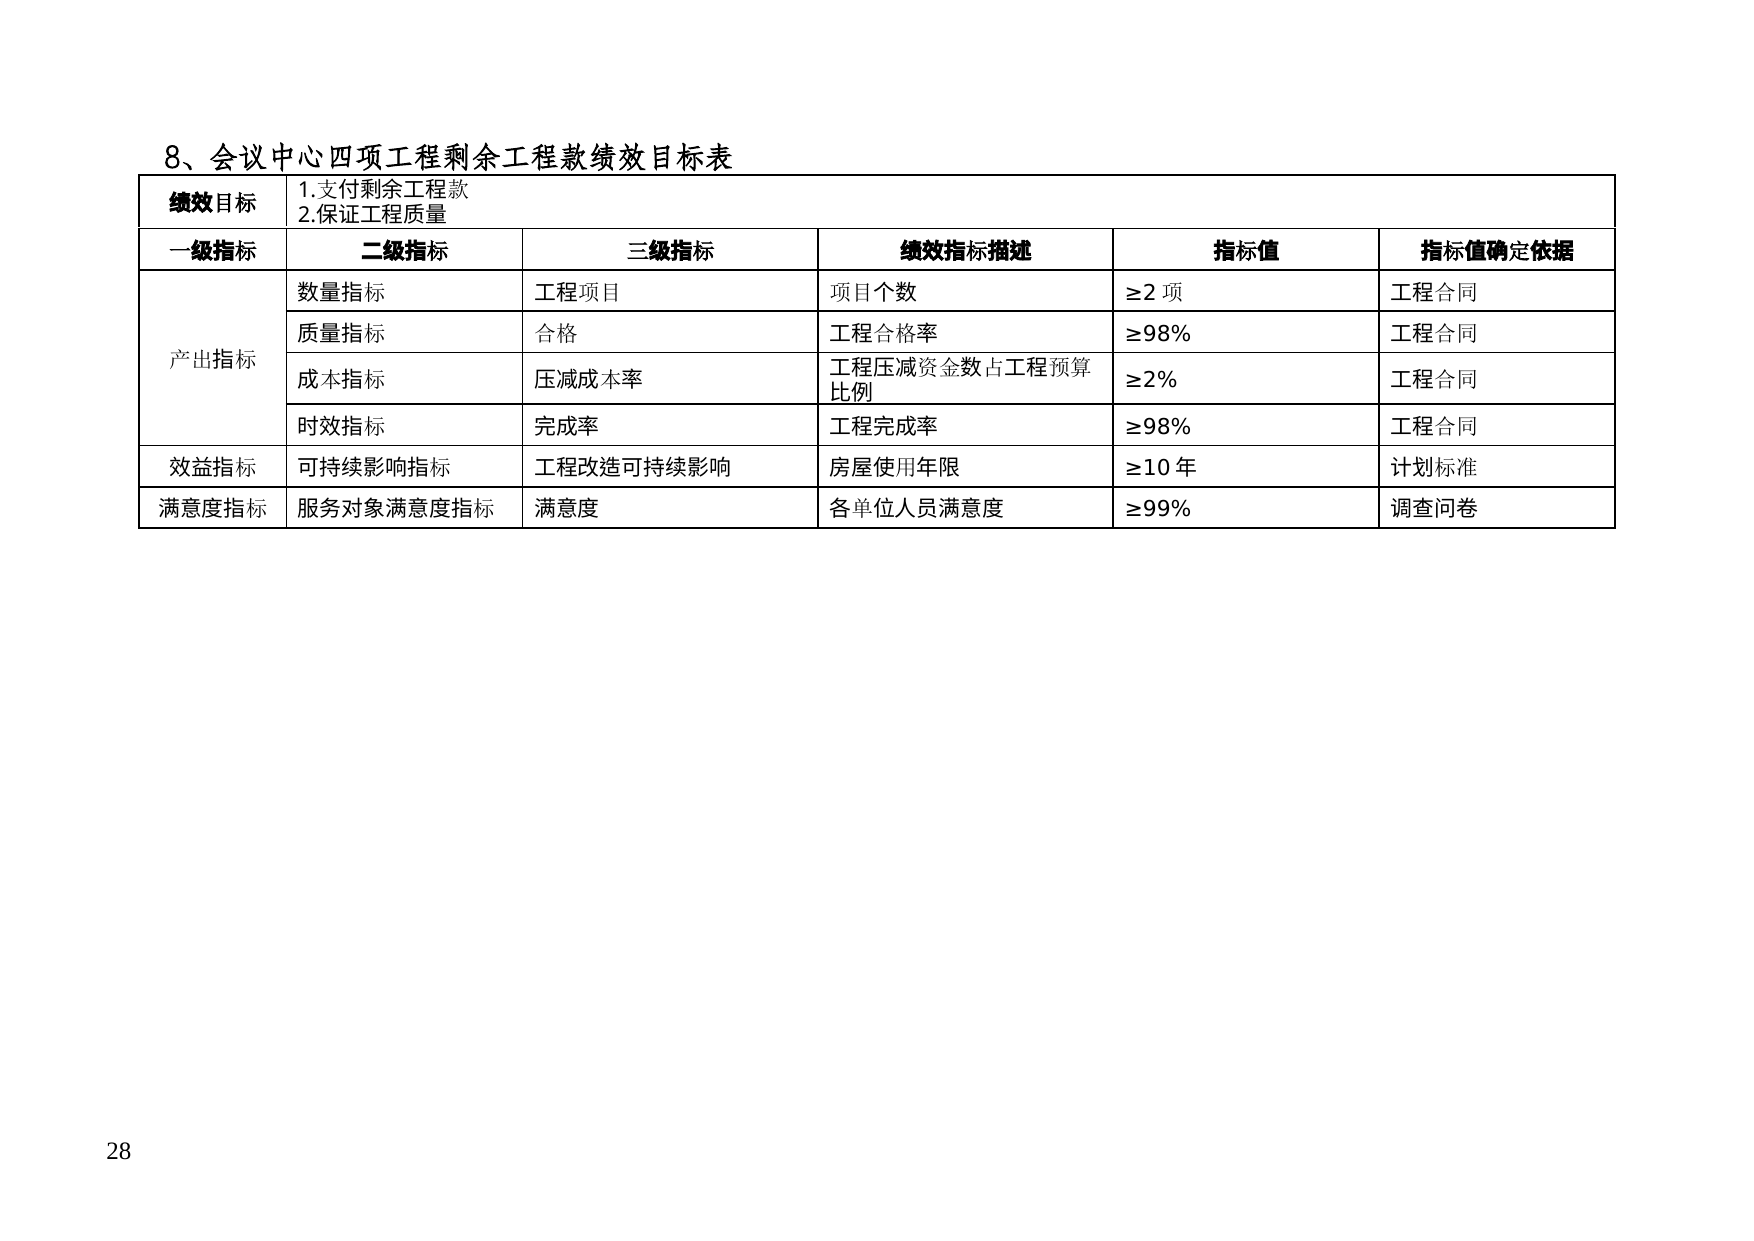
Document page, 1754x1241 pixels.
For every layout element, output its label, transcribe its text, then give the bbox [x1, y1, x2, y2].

table_cell 数量指标 [287, 271, 522, 310]
table_cell 效益指标 [140, 446, 286, 486]
table_cell 时效指标 [287, 405, 522, 444]
table_header 指标值 [1114, 229, 1378, 269]
table_cell 工程合同 [1380, 405, 1614, 444]
table_cell 压减成本率 [523, 353, 817, 403]
table_cell 完成率 [523, 405, 817, 444]
table_header 三级指标 [523, 229, 817, 269]
table_cell 质量指标 [287, 312, 522, 352]
table_cell 满意度指标 [140, 488, 286, 527]
table_cell 项目个数 [819, 271, 1112, 310]
table_header 绩效目标 [140, 176, 286, 226]
table_cell 各单位人员满意度 [819, 488, 1112, 527]
table_header 二级指标 [287, 229, 522, 269]
table_cell 工程项目 [523, 271, 817, 310]
table_cell 服务对象满意度指标 [287, 488, 522, 527]
table_cell 计划标准 [1380, 446, 1614, 486]
table_cell ≥2项 [1114, 271, 1378, 310]
table_header 指标值确定依据 [1380, 229, 1614, 269]
table_cell 工程合同 [1380, 353, 1614, 403]
table_header 一级指标 [140, 229, 286, 269]
table_cell 可持续影响指标 [287, 446, 522, 486]
table_cell 工程合同 [1380, 271, 1614, 310]
table_cell 合格 [523, 312, 817, 352]
table_cell 产出指标 [140, 271, 286, 444]
table_cell ≥10年 [1114, 446, 1378, 486]
table_cell ≥99% [1114, 488, 1378, 527]
table_cell 工程合同 [1380, 312, 1614, 352]
table_cell 调查问卷 [1380, 488, 1614, 527]
table_cell 工程合格率 [819, 312, 1112, 352]
table_cell ≥98% [1114, 405, 1378, 444]
table_cell 工程改造可持续影响 [523, 446, 817, 486]
table_cell ≥98% [1114, 312, 1378, 352]
table_cell 房屋使用年限 [819, 446, 1112, 486]
table_header 1.支付剩余工程款 2.保证工程质量 [287, 176, 1614, 226]
table_cell 成本指标 [287, 353, 522, 403]
text 8、会议中心四项工程剩余工程款绩效目标表 [106, 142, 1648, 174]
table_header 绩效指标描述 [819, 229, 1112, 269]
table_cell 工程压减资金数占工程预算比例 [819, 353, 1112, 403]
table_cell 满意度 [523, 488, 817, 527]
table_cell 工程完成率 [819, 405, 1112, 444]
table_cell ≥2% [1114, 353, 1378, 403]
